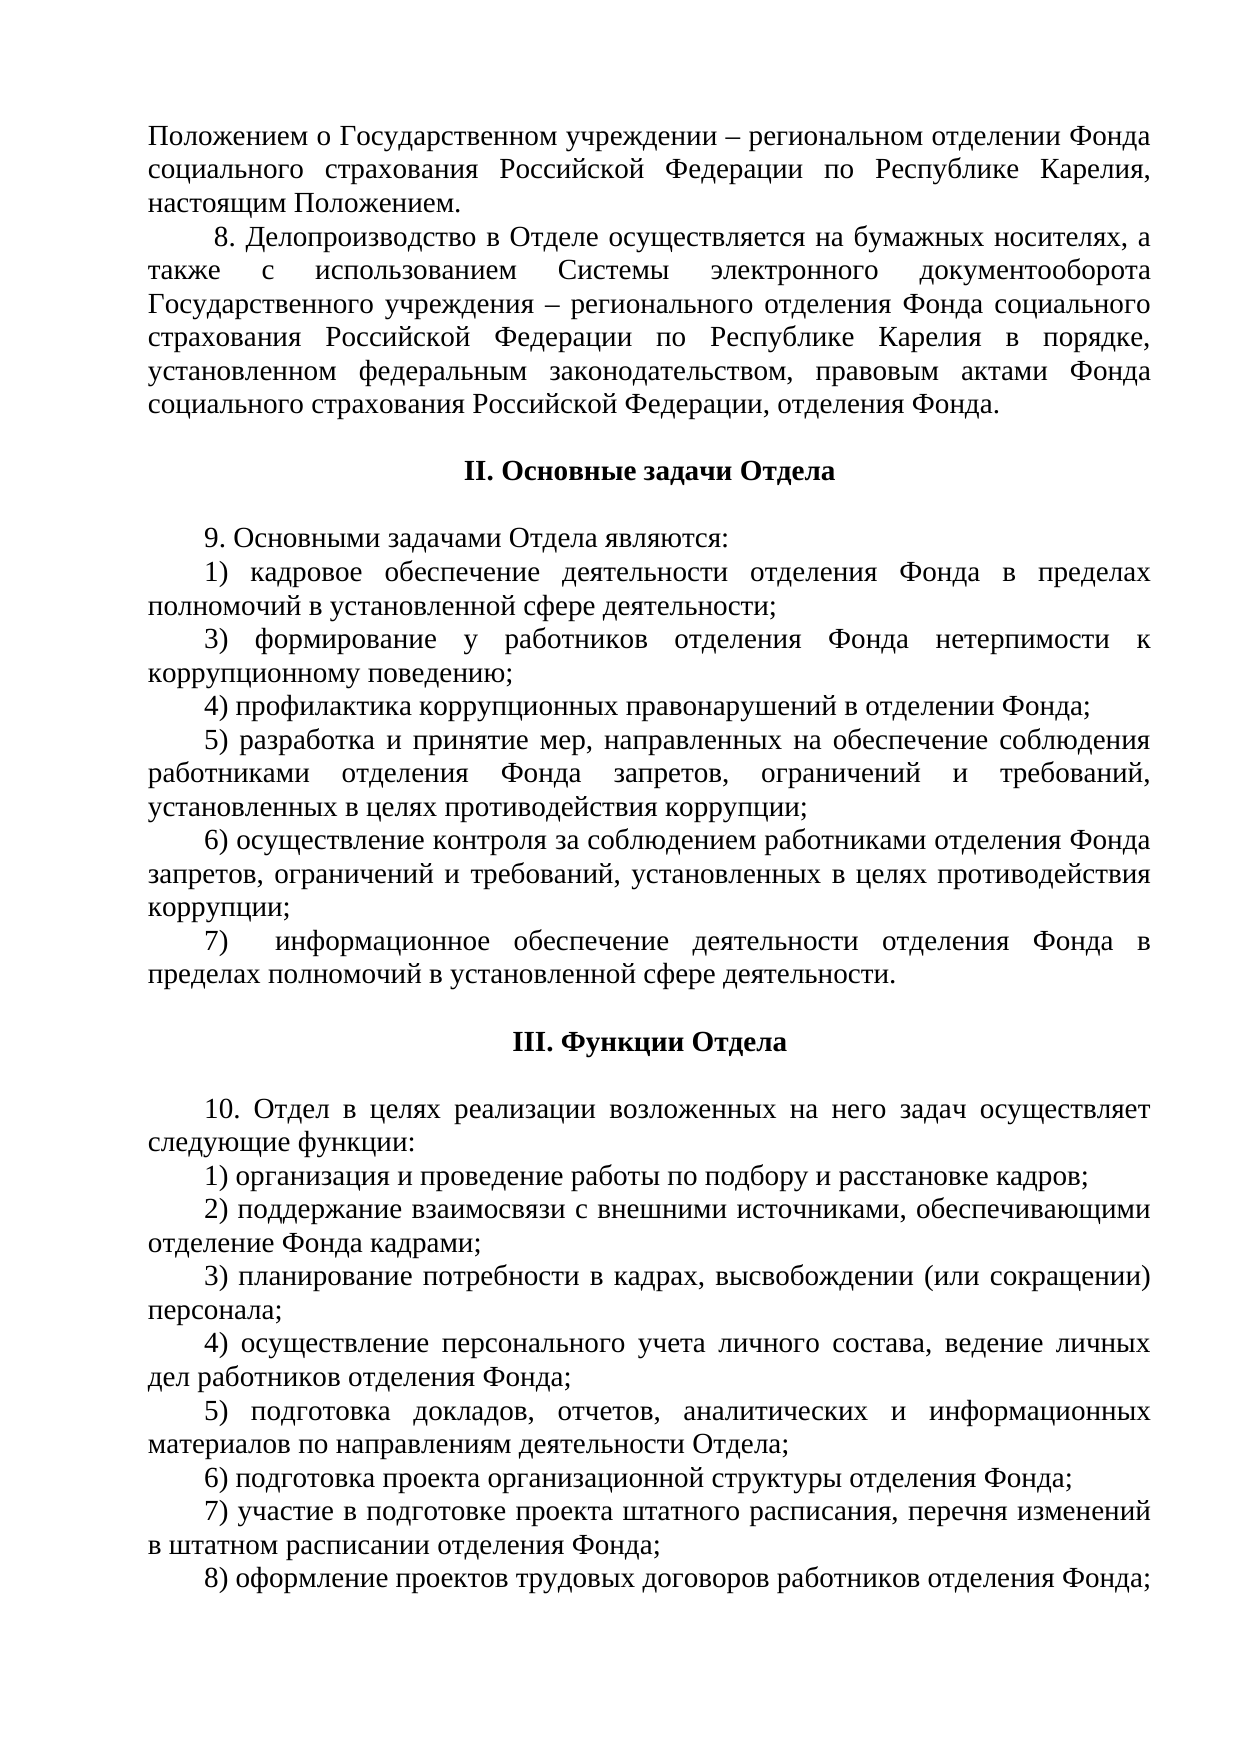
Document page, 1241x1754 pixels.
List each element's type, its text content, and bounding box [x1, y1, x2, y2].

text 3) планирование потребности в кадрах, высвобождении (или сокращении) персонала; [148, 1258, 1152, 1326]
text 3) формирование у работников отделения Фонда нетерпимости к коррупционному поведению; [148, 621, 1152, 688]
text 5) подготовка докладов, отчетов, аналитических и информационных материалов по направлениям деятельности Отдела; [148, 1393, 1152, 1460]
text 5) разработка и принятие мер, направленных на обеспечение соблюдения работниками отделения Фонда запретов, ограничений и требований, установленных в целях противодействия коррупции; [148, 722, 1152, 822]
text 7) участие в подготовке проекта штатного расписания, перечня изменений в штатном расписании отделения Фонда; [148, 1493, 1152, 1560]
text 9. Основными задачами Отдела являются: [148, 521, 1152, 554]
text 2) поддержание взаимосвязи с внешними источниками, обеспечивающими отделение Фонда кадрами; [148, 1191, 1152, 1258]
text 4) осуществление персонального учета личного состава, ведение личных дел работников отделения Фонда; [148, 1326, 1152, 1393]
text 6) подготовка проекта организационной структуры отделения Фонда; [148, 1460, 1152, 1493]
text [148, 118, 1152, 219]
text III. Функции Отдела [148, 1024, 1152, 1057]
text 1) организация и проведение работы по подбору и расстановке кадров; [148, 1158, 1152, 1191]
text II. Основные задачи Отдела [148, 453, 1152, 487]
text 4) профилактика коррупционных правонарушений в отделении Фонда; [148, 688, 1152, 722]
text 7) информационное обеспечение деятельности отделения Фонда в пределах полномочий в установленной сфере деятельности. [148, 923, 1152, 990]
text 8. Делопроизводство в Отделе осуществляется на бумажных носителях, а также с использованием Системы электронного документооборота Государственного учреждения – регионального отделения Фонда социального страхования Российской Федерации по Республике Карелия в порядке, установленном федеральным законодательством, правовым актами Фонда социального страхования Российской Федерации, отделения Фонда. [148, 219, 1152, 420]
text 1) кадровое обеспечение деятельности отделения Фонда в пределах полномочий в установленной сфере деятельности; [148, 554, 1152, 621]
text 10. Отдел в целях реализации возложенных на него задач осуществляет следующие функции: [148, 1091, 1152, 1158]
text 6) осуществление контроля за соблюдением работниками отделения Фонда запретов, ограничений и требований, установленных в целях противодействия коррупции; [148, 822, 1152, 923]
text 8) оформление проектов трудовых договоров работников отделения Фонда; [148, 1560, 1152, 1594]
